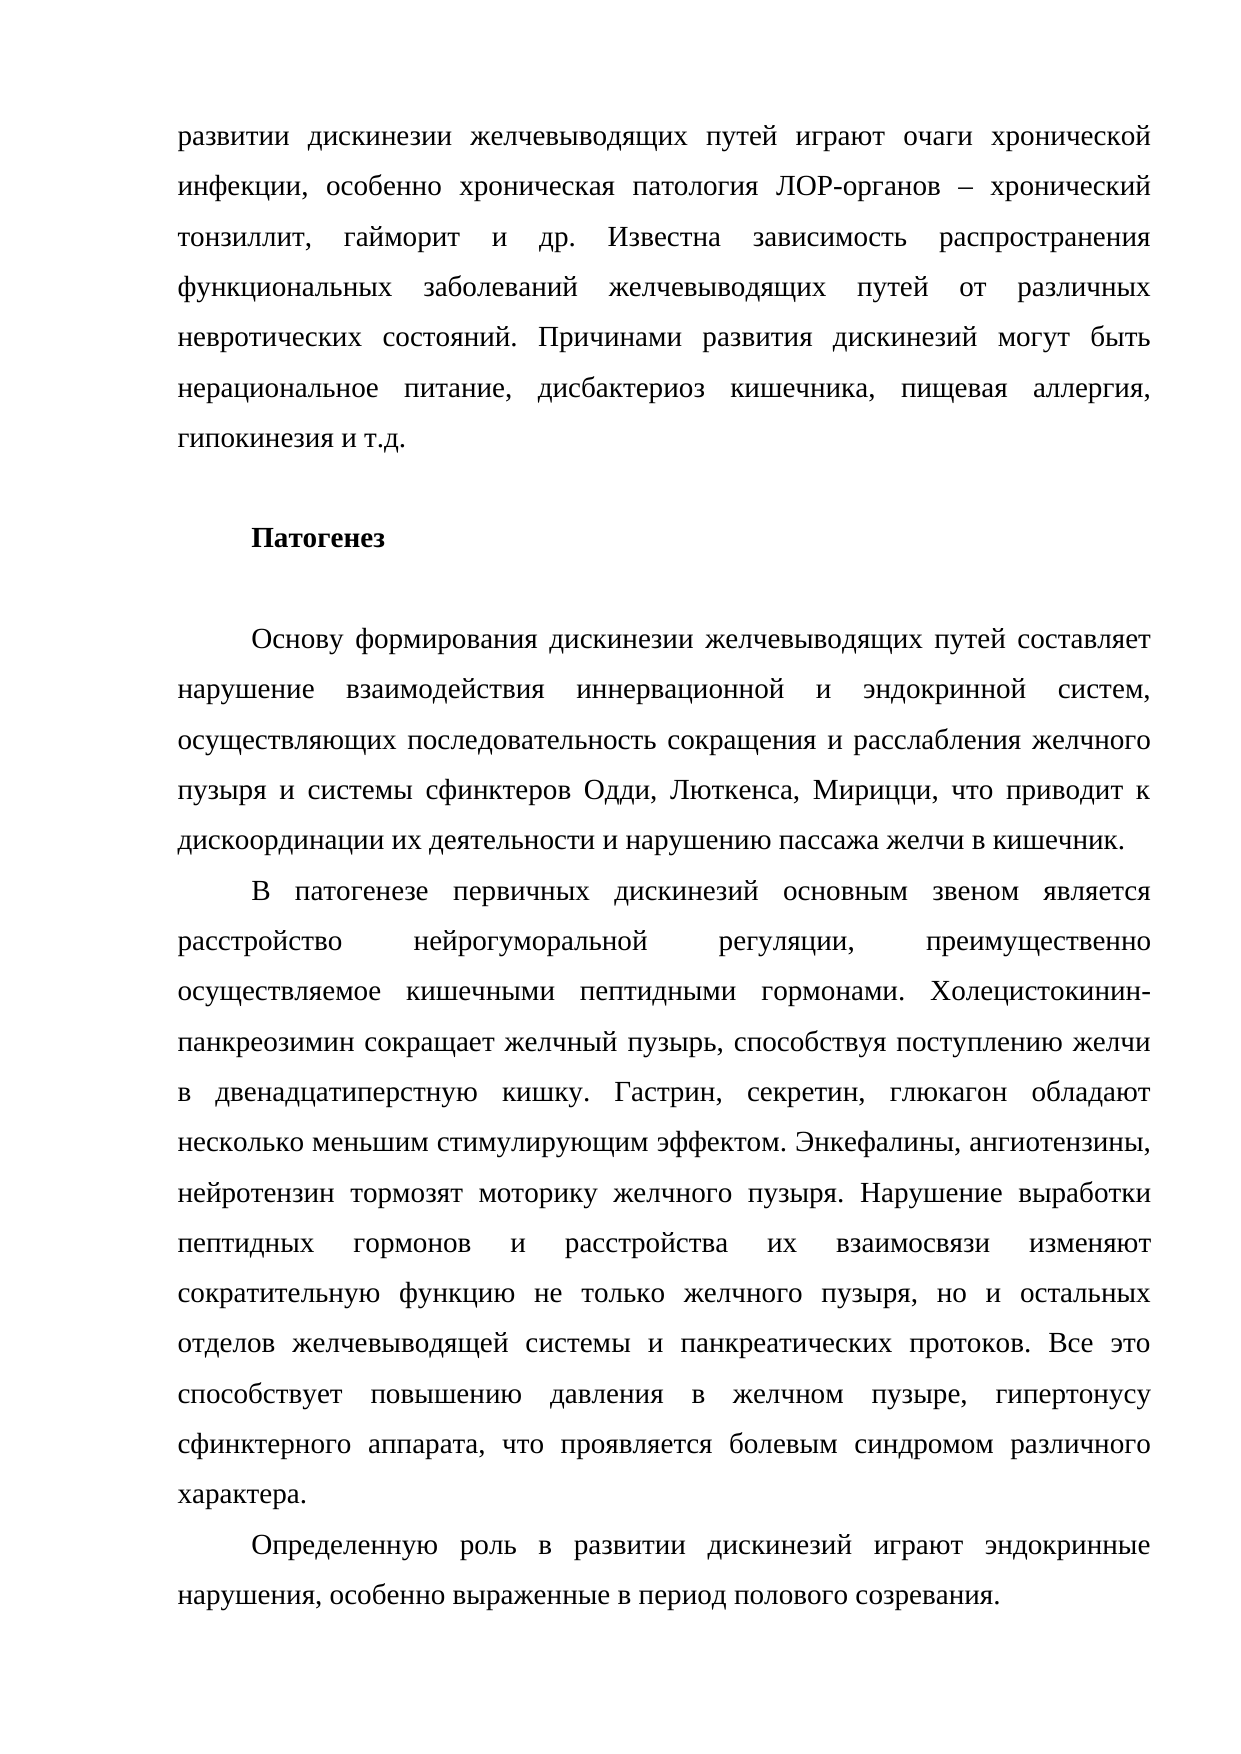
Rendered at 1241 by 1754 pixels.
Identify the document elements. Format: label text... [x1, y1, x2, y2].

text В патогенезе первичных дискинезий основным звеном является расстройство нейрогуморальной регуляции, преимущественно осуществляемое кишечными пептидными гормонами. Холецистокинин-панкреозимин сокращает желчный пузырь, способствуя поступлению желчи в двенадцатиперстную кишку. Гастрин, секретин, глюкагон обладают несколько меньшим стимулирующим эффектом. Энкефалины, ангиотензины, нейротензин тормозят моторику желчного пузыря. Нарушение выработки пептидных гормонов и расстройства их взаимосвязи изменяют сократительную функцию не только желчного пузыря, но и остальных отделов желчевыводящей системы и панкреатических протоков. Все это способствует повышению давления в желчном пузыре, гипертонусу сфинктерного аппарата, что проявляется болевым синдромом различного характера. [177, 873, 1152, 1510]
text Определенную роль в развитии дискинезий играют эндокринные нарушения, особенно выраженные в период полового созревания. [177, 1527, 1152, 1611]
text Патогенез [177, 521, 1152, 554]
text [177, 118, 1152, 453]
text Основу формирования дискинезии желчевыводящих путей составляет нарушение взаимодействия иннервационной и эндокринной систем, осуществляющих последовательность сокращения и расслабления желчного пузыря и системы сфинктеров Одди, Люткенса, Мирицци, что приводит к дискоординации их деятельности и нарушению пассажа желчи в кишечник. [177, 621, 1152, 856]
